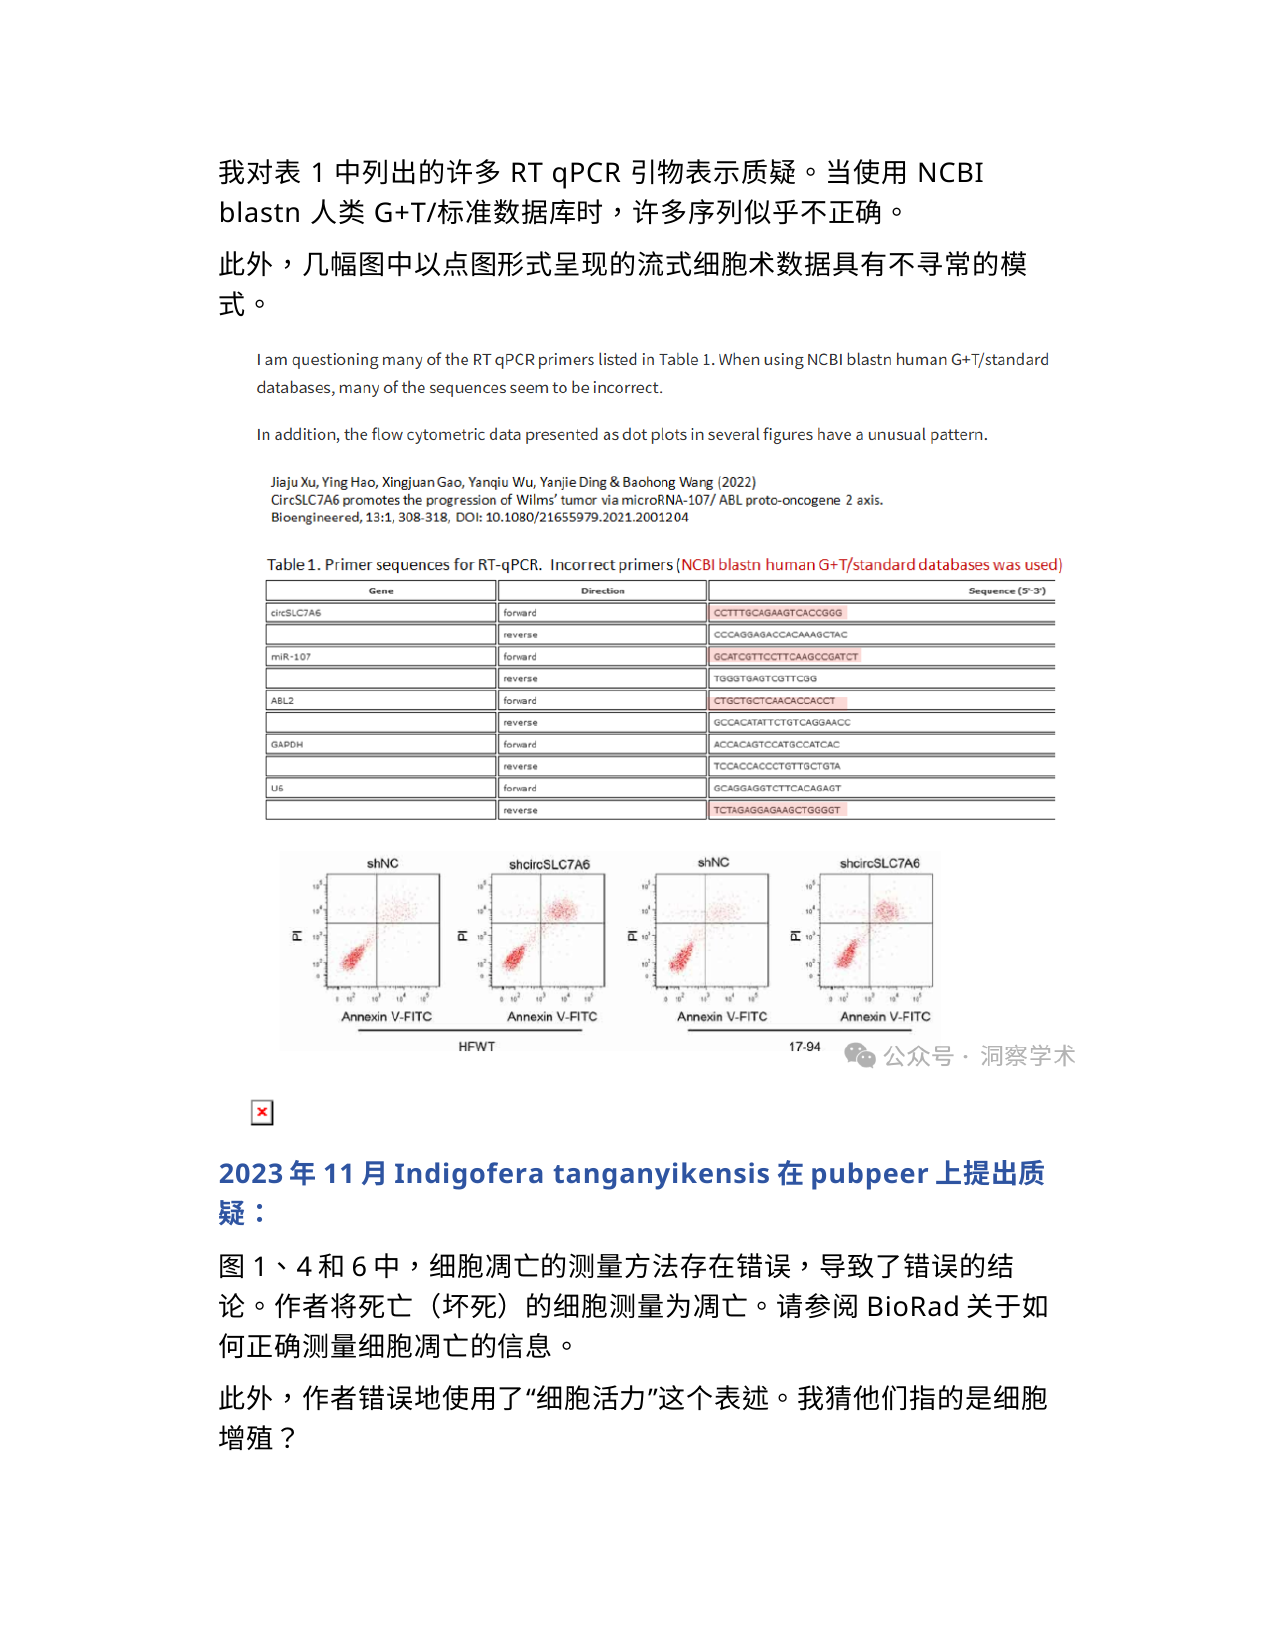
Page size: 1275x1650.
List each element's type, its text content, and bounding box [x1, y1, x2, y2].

text 此外，几幅图中以点图形式呈现的流式细胞术数据具有不寻常的模式。 [219, 242, 1056, 322]
text 此外，作者错误地使用了“细胞活力”这个表述。我猜他们指的是细胞增殖？ [219, 1377, 1056, 1457]
text 我对表 1 中列出的许多 RT qPCR 引物表示质疑。当使用 NCBI blastn 人类 G+T/标准数据库时，许多序列似乎不正确。 [219, 150, 1056, 230]
text 图1、4和6中，细胞凋亡的测量方法存在错误，导致了错误的结论。作者将死亡（坏死）的细胞测量为凋亡。请参阅BioRad关于如何正确测量细胞凋亡的信息。 [219, 1244, 1056, 1364]
text 2023年11月Indigofera tanganyikensis在pubpeer上提出质疑： [219, 1152, 1056, 1232]
picture [237, 335, 1103, 1140]
